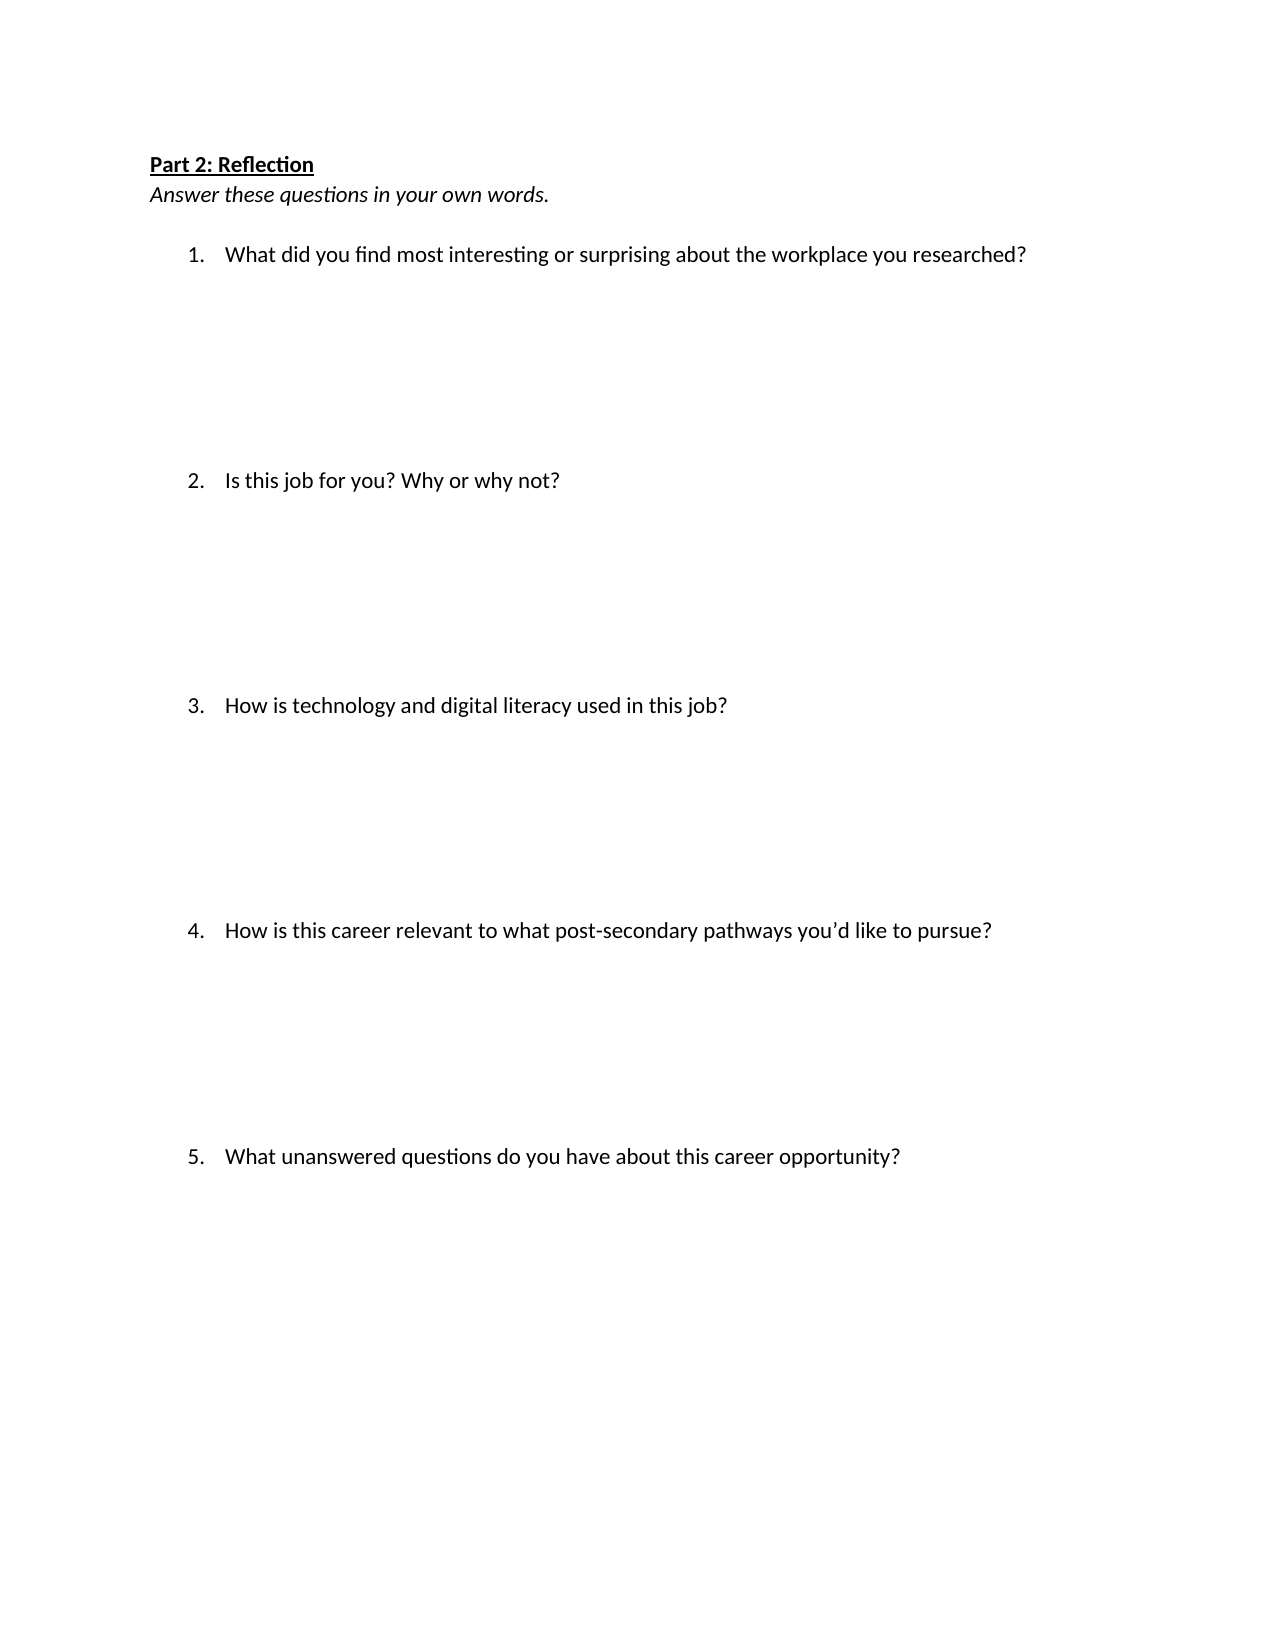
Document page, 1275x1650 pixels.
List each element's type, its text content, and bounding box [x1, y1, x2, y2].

text Part 2: Reflection [150, 150, 1125, 178]
list What did you find most interesting or surprising about the workplace you researched? [187, 241, 1125, 269]
list Is this job for you? Why or why not? [187, 466, 1125, 494]
list How is technology and digital literacy used in this job? [187, 691, 1125, 719]
list What unanswered questions do you have about this career opportunity? [187, 1142, 1125, 1170]
list How is this career relevant to what post-secondary pathways you’d like to pursue? [187, 917, 1125, 944]
text Answer these questions in your own words. [150, 180, 1125, 208]
